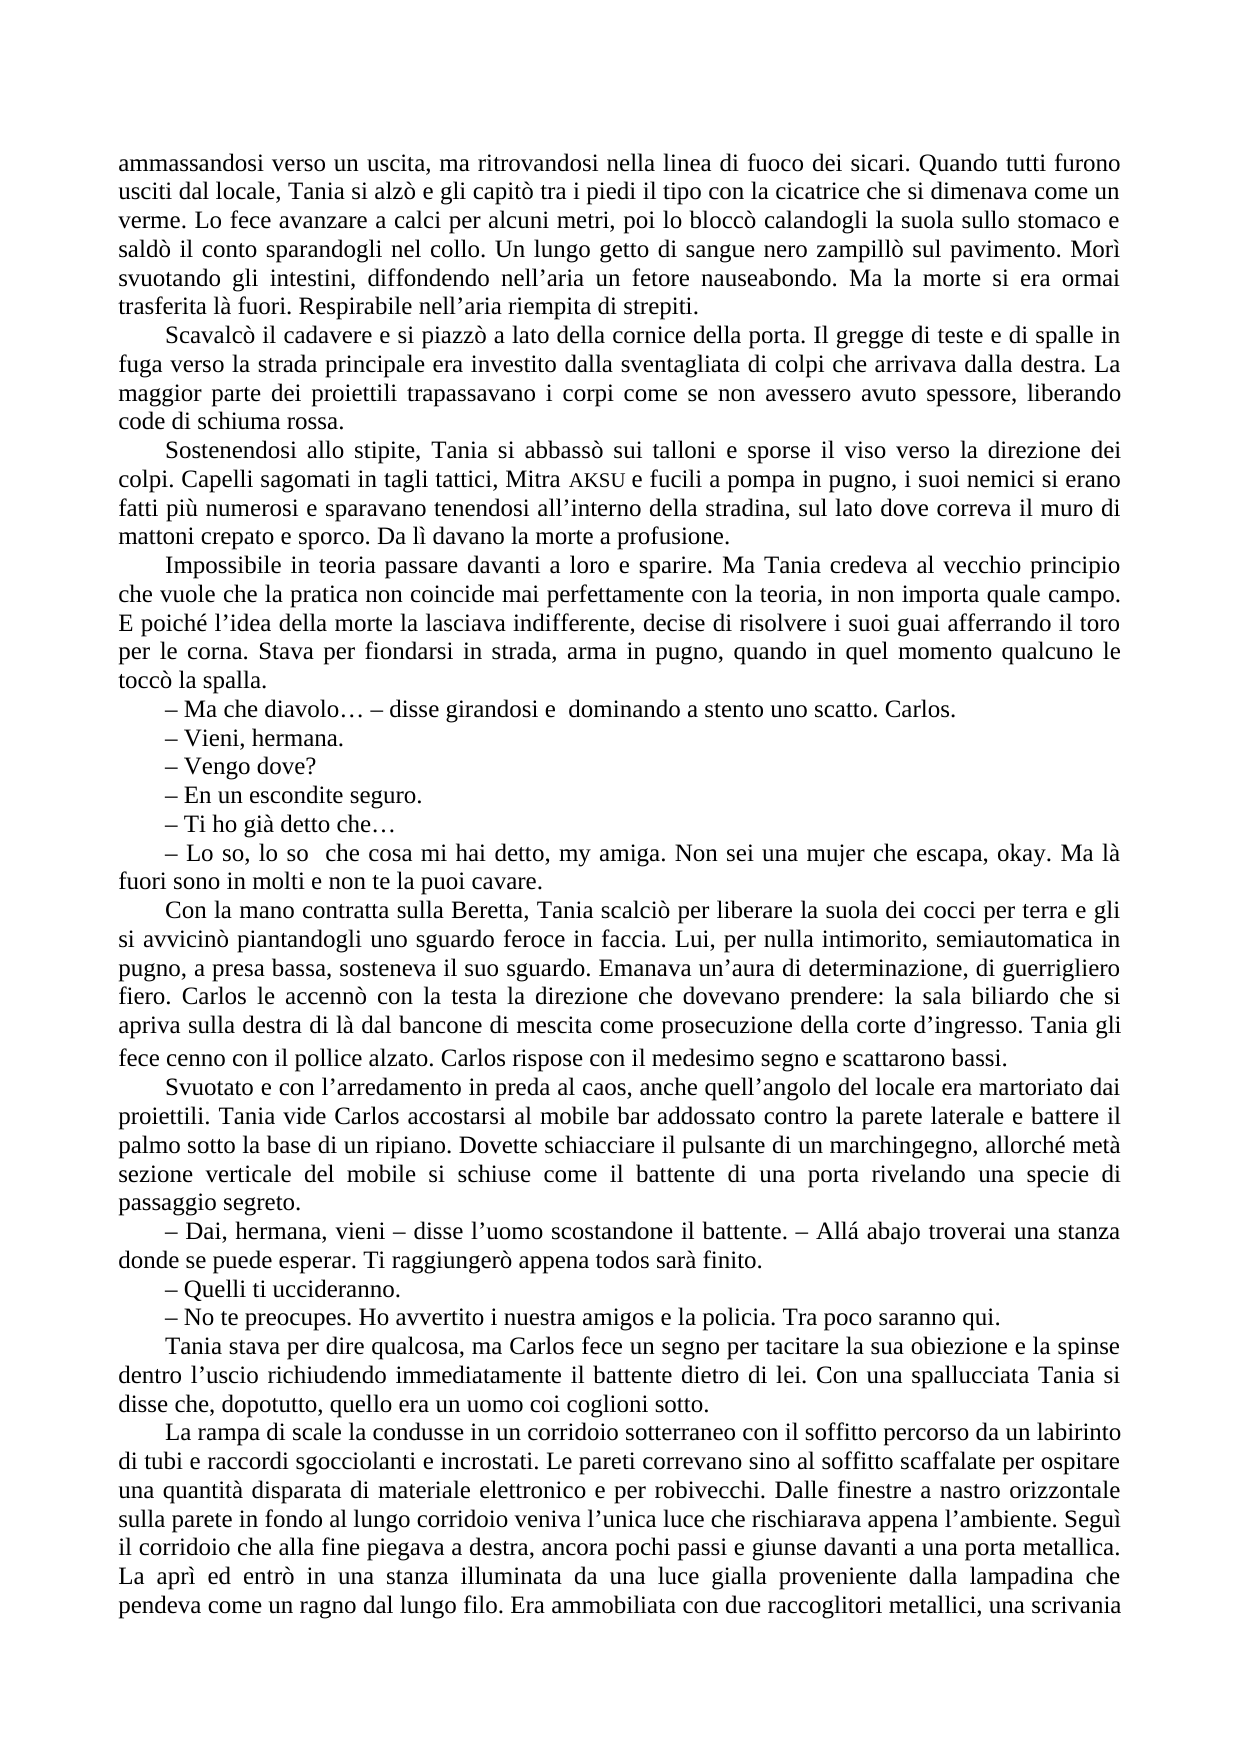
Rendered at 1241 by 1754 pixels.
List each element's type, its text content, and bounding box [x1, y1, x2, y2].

text – Vengo dove? [118, 751, 1122, 780]
text – Dai, hermana, vieni – disse l’uomo scostandone il battente. – Allá abajo troverai una stanza donde se puede esperar. Ti raggiungerò appena todos sarà finito. [118, 1216, 1122, 1274]
text Scavalcò il cadavere e si piazzò a lato della cornice della porta. Il gregge di teste e di spalle in fuga verso la strada principale era investito dalla sventagliata di colpi che arrivava dalla destra. La maggior parte dei proiettili trapassavano i corpi come se non avessero avuto spessore, liberando code di schiuma rossa. [118, 320, 1122, 435]
text – Ma che diavolo… – disse girandosi e dominando a stento uno scatto. Carlos. [118, 694, 1122, 723]
text Tania stava per dire qualcosa, ma Carlos fece un segno per tacitare la sua obiezione e la spinse dentro l’uscio richiudendo immediatamente il battente dietro di lei. Con una spallucciata Tania si disse che, dopotutto, quello era un uomo coi coglioni sotto. [118, 1331, 1122, 1417]
text – En un escondite seguro. [118, 780, 1122, 809]
text – Quelli ti uccideranno. [118, 1274, 1122, 1302]
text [118, 1417, 1122, 1619]
text – Lo so, lo so che cosa mi hai detto, my amiga. Non sei una mujer che escapa, okay. Ma là fuori sono in molti e non te la puoi cavare. [118, 838, 1122, 895]
text Impossibile in teoria passare davanti a loro e sparire. Ma Tania credeva al vecchio principio che vuole che la pratica non coincide mai perfettamente con la teoria, in non importa quale campo. E poiché l’idea della morte la lasciava indifferente, decise di risolvere i suoi guai afferrando il toro per le corna. Stava per fiondarsi in strada, arma in pugno, quando in quel momento qualcuno le toccò la spalla. [118, 550, 1122, 694]
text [118, 148, 1122, 320]
text Con la mano contratta sulla Beretta, Tania scalciò per liberare la suola dei cocci per terra e gli si avvicinò piantandogli uno sguardo feroce in faccia. Lui, per nulla intimorito, semiautomatica in pugno, a presa bassa, sosteneva il suo sguardo. Emanava un’aura di determinazione, di guerrigliero fiero. Carlos le accennò con la testa la direzione che dovevano prendere: la sala biliardo che si apriva sulla destra di là dal bancone di mescita come prosecuzione della corte d’ingresso. Tania gli fece cenno con il pollice alzato. Carlos rispose con il medesimo segno e scattarono bassi. [118, 895, 1122, 1072]
text – No te preocupes. Ho avvertito i nuestra amigos e la policia. Tra poco saranno qui. [118, 1302, 1122, 1331]
text – Ti ho già detto che… [118, 809, 1122, 838]
text Sostenendosi allo stipite, Tania si abbassò sui talloni e sporse il viso verso la direzione dei colpi. Capelli sagomati in tagli tattici, Mitra AKSU e fucili a pompa in pugno, i suoi nemici si erano fatti più numerosi e sparavano tenendosi all’interno della stradina, sul lato dove correva il muro di mattoni crepato e sporco. Da lì davano la morte a profusione. [118, 435, 1122, 550]
text Svuotato e con l’arredamento in preda al caos, anche quell’angolo del locale era martoriato dai proiettili. Tania vide Carlos accostarsi al mobile bar addossato contro la parete laterale e battere il palmo sotto la base di un ripiano. Dovette schiacciare il pulsante di un marchingegno, allorché metà sezione verticale del mobile si schiuse come il battente di una porta rivelando una specie di passaggio segreto. [118, 1072, 1122, 1216]
text – Vieni, hermana. [118, 723, 1122, 751]
